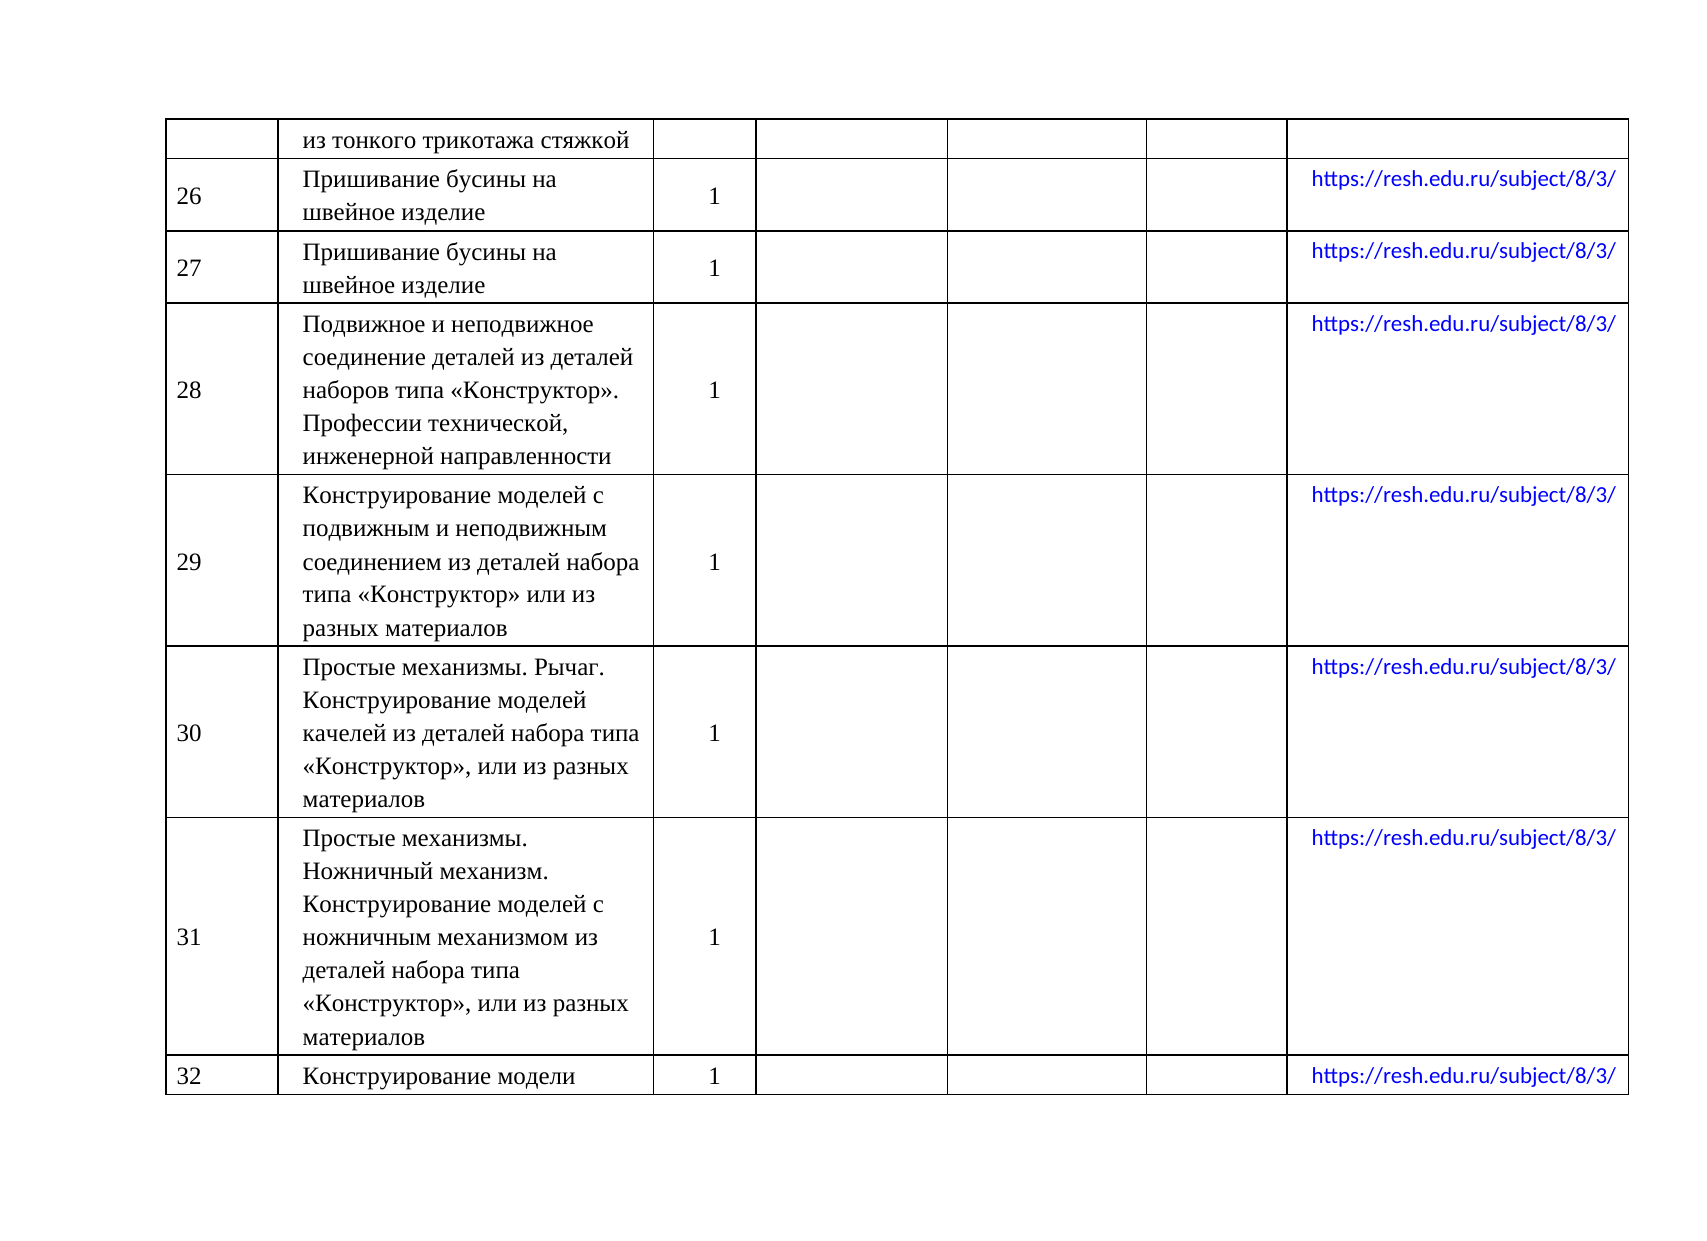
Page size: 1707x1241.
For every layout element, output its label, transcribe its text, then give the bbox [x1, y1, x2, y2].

table_cell [948, 818, 1146, 1054]
table_cell [948, 475, 1146, 645]
table_cell 1 [654, 159, 755, 230]
table_cell [1147, 304, 1286, 474]
table_cell [757, 304, 947, 474]
table_cell Пришивание бусины на швейное изделие [279, 232, 653, 302]
table_cell Подвижное и неподвижное соединение деталей из деталей наборов типа «Конструктор». Профессии технической, инженерной направленности [279, 304, 653, 474]
table_cell https://resh.edu.ru/subject/8/3/ [1288, 647, 1628, 817]
table_cell [1147, 818, 1286, 1054]
table_cell 1 [654, 647, 755, 817]
table_cell https://resh.edu.ru/subject/8/3/ [1288, 159, 1628, 230]
table_cell Простые механизмы. Рычаг. Конструирование моделей качелей из деталей набора типа «Конструктор», или из разных материалов [279, 647, 653, 817]
table_cell [948, 1056, 1146, 1093]
table_cell https://resh.edu.ru/subject/8/3/ [1288, 232, 1628, 302]
table_cell 28 [167, 304, 277, 474]
table_cell 1 [654, 304, 755, 474]
table_cell [948, 647, 1146, 817]
table_cell [1147, 232, 1286, 302]
table_cell [757, 475, 947, 645]
table_cell [948, 304, 1146, 474]
table_cell https://resh.edu.ru/subject/8/3/ [1288, 475, 1628, 645]
table_cell 29 [167, 475, 277, 645]
table_cell https://resh.edu.ru/subject/8/3/ [1288, 818, 1628, 1054]
table_cell 1 [654, 120, 755, 157]
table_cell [279, 120, 653, 157]
table_cell [1147, 120, 1286, 157]
table_cell 26 [167, 159, 277, 230]
table_cell [1147, 159, 1286, 230]
table_cell Конструирование моделей с подвижным и неподвижным соединением из деталей набора типа «Конструктор» или из разных материалов [279, 475, 653, 645]
table_cell 1 [654, 818, 755, 1054]
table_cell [279, 1056, 653, 1093]
table_cell [948, 120, 1146, 157]
table_cell [757, 1056, 947, 1093]
table_cell 31 [167, 818, 277, 1054]
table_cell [1288, 1056, 1628, 1093]
table_cell [757, 647, 947, 817]
table_cell [948, 159, 1146, 230]
table_cell 27 [167, 232, 277, 302]
table_cell [757, 232, 947, 302]
table_cell [757, 159, 947, 230]
table_cell 1 [654, 475, 755, 645]
table_cell [1147, 1056, 1286, 1093]
table_cell 1 [654, 232, 755, 302]
table_cell 1 [654, 1056, 755, 1093]
table_cell [1147, 475, 1286, 645]
table_cell Пришивание бусины на швейное изделие [279, 159, 653, 230]
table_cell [1288, 120, 1628, 157]
table_cell 32 [167, 1056, 277, 1093]
table_cell [757, 120, 947, 157]
table_cell https://resh.edu.ru/subject/8/3/ [1288, 304, 1628, 474]
table_cell 30 [167, 647, 277, 817]
table_cell Простые механизмы. Ножничный механизм. Конструирование моделей с ножничным механизмом из деталей набора типа «Конструктор», или из разных материалов [279, 818, 653, 1054]
table_cell [757, 818, 947, 1054]
table_cell [1147, 647, 1286, 817]
table_cell 25 [167, 120, 277, 157]
table_cell [948, 232, 1146, 302]
